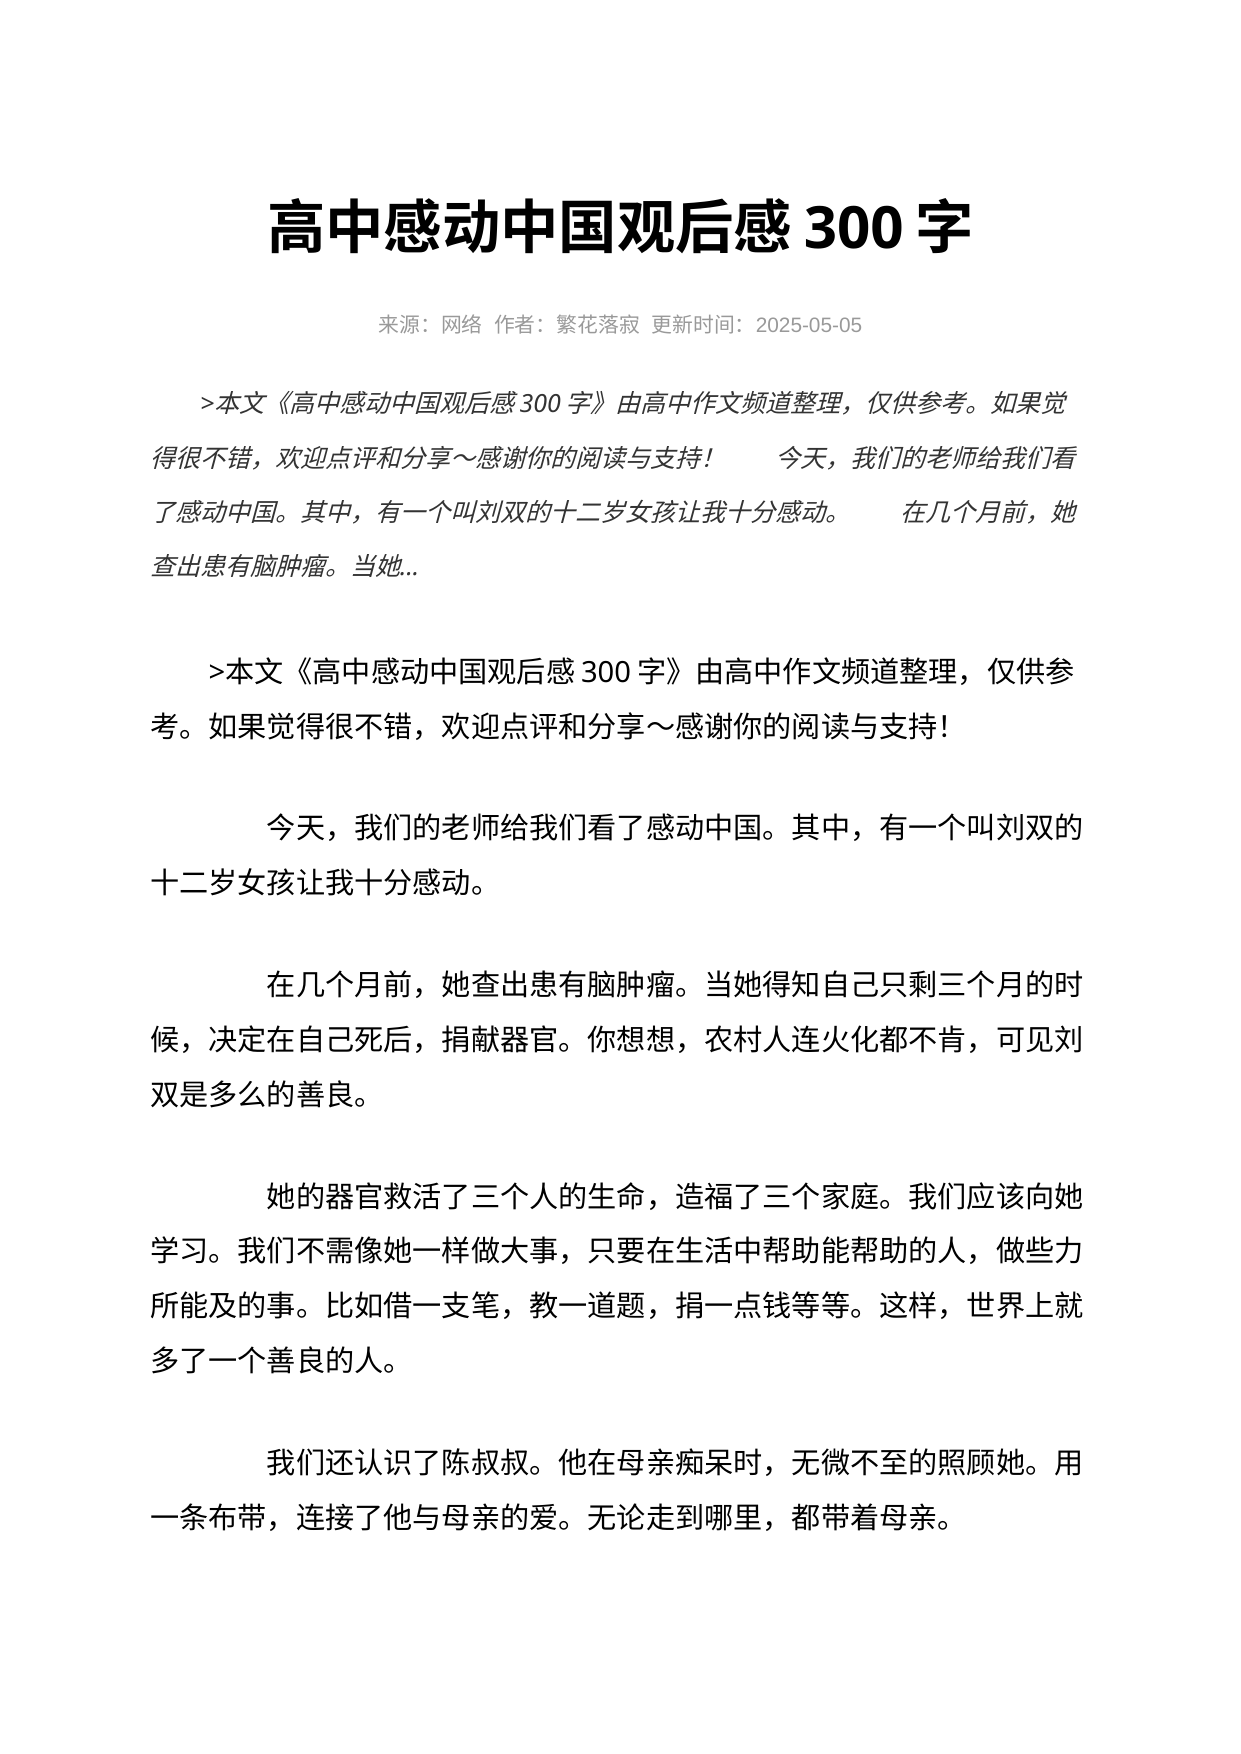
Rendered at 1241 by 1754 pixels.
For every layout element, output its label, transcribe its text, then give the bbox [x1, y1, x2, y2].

text 她的器官救活了三个人的生命，造福了三个家庭。我们应该向她学习。我们不需像她一样做大事，只要在生活中帮助能帮助的人，做些力所能及的事。比如借一支笔，教一道题，捐一点钱等等。这样，世界上就多了一个善良的人。 [150, 1173, 1090, 1380]
text 在几个月前，她查出患有脑肿瘤。当她得知自己只剩三个月的时候，决定在自己死后，捐献器官。你想想，农村人连火化都不肯，可见刘双是多么的善良。 [150, 962, 1090, 1114]
text >本文《高中感动中国观后感300字》由高中作文频道整理，仅供参考。如果觉得很不错，欢迎点评和分享～感谢你的阅读与支持！ [150, 648, 1090, 745]
text >本文《高中感动中国观后感300字》由高中作文频道整理，仅供参考。如果觉得很不错，欢迎点评和分享～感谢你的阅读与支持！ 今天，我们的老师给我们看了感动中国。其中，有一个叫刘双的十二岁女孩让我十分感动。 在几个月前，她查出患有脑肿瘤。当她... [150, 384, 1090, 583]
text 我们还认识了陈叔叔。他在母亲痴呆时，无微不至的照顾她。用一条布带，连接了他与母亲的爱。无论走到哪里，都带着母亲。 [150, 1439, 1090, 1537]
subtitle 高中感动中国观后感300字 [150, 181, 1090, 266]
text 今天，我们的老师给我们看了感动中国。其中，有一个叫刘双的十二岁女孩让我十分感动。 [150, 805, 1090, 902]
text 来源：网络 作者：繁花落寂 更新时间：2025-05-05 [150, 313, 1090, 337]
